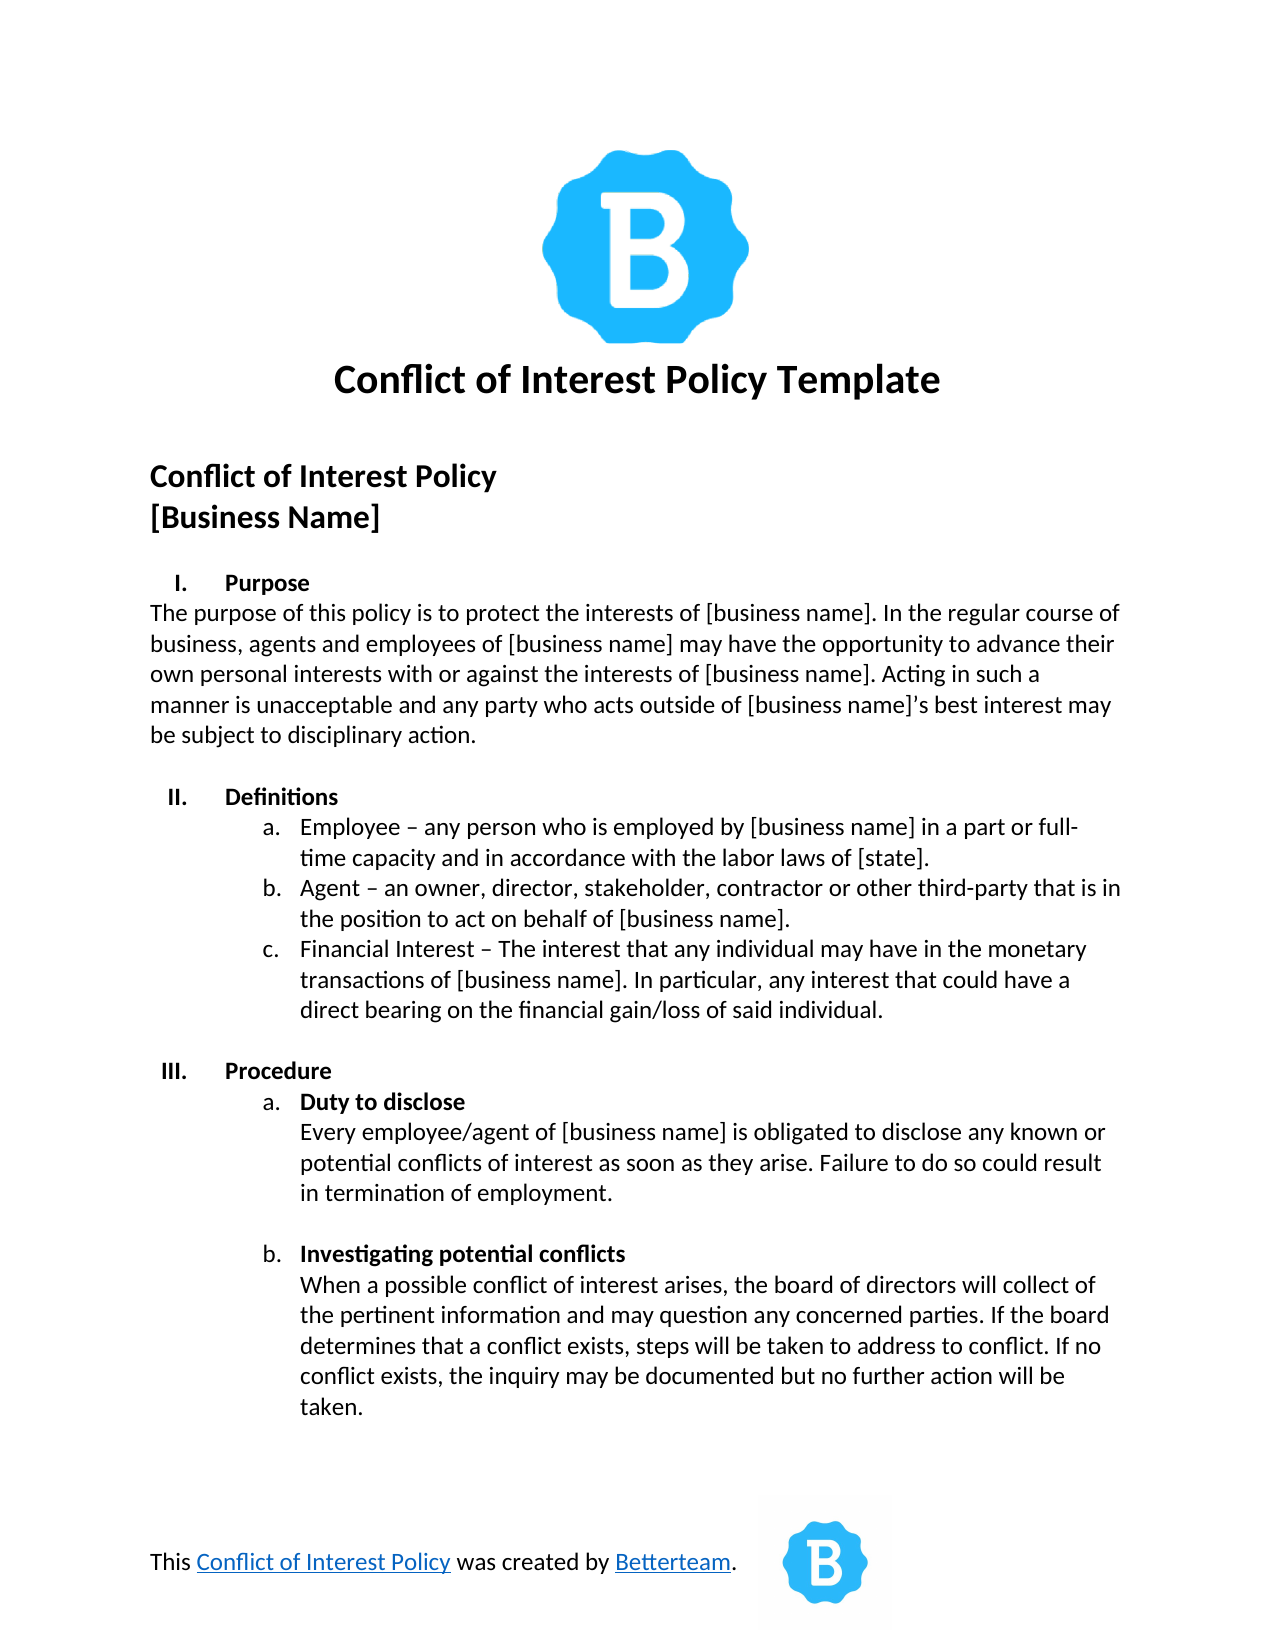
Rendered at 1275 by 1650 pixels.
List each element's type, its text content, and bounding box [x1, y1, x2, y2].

text [Business Name] [150, 496, 1125, 536]
list Financial Interest – The interest that any individual may have in the monetary transactions of [business name]. In particular, any interest that could have a direct bearing on the financial gain/loss of said individual. [262, 933, 1125, 1055]
list Procedure [187, 1055, 1125, 1086]
list Purpose [187, 567, 1125, 597]
picture [534, 150, 754, 344]
list Definitions [187, 781, 1125, 811]
text Conflict of Interest Policy [150, 455, 1125, 496]
list Duty to disclose Every employee/agent of [business name] is obligated to disclose any known or potential conflicts of interest as soon as they arise. Failure to do so could result in termination of employment. [262, 1086, 1125, 1238]
list Investigating potential conflicts When a possible conflict of interest arises, the board of directors will collect of the pertinent information and may question any concerned parties. If the board determines that a conflict exists, steps will be taken to address to conflict. If no conflict exists, the inquiry may be documented but no further action will be taken. [262, 1238, 1125, 1452]
text Conflict of Interest Policy Template [150, 353, 1125, 404]
list Employee – any person who is employed by [business name] in a part or full-time capacity and in accordance with the labor laws of [state]. [262, 811, 1125, 872]
text The purpose of this policy is to protect the interests of [business name]. In the regular course of business, agents and employees of [business name] may have the opportunity to advance their own personal interests with or against the interests of [business name]. Acting in such a manner is unacceptable and any party who acts outside of [business name]’s best interest may be subject to disciplinary action. [150, 597, 1125, 750]
list Agent – an owner, director, stakeholder, contractor or other third-party that is in the position to act on behalf of [business name]. [262, 872, 1125, 933]
picture [757, 1495, 893, 1630]
